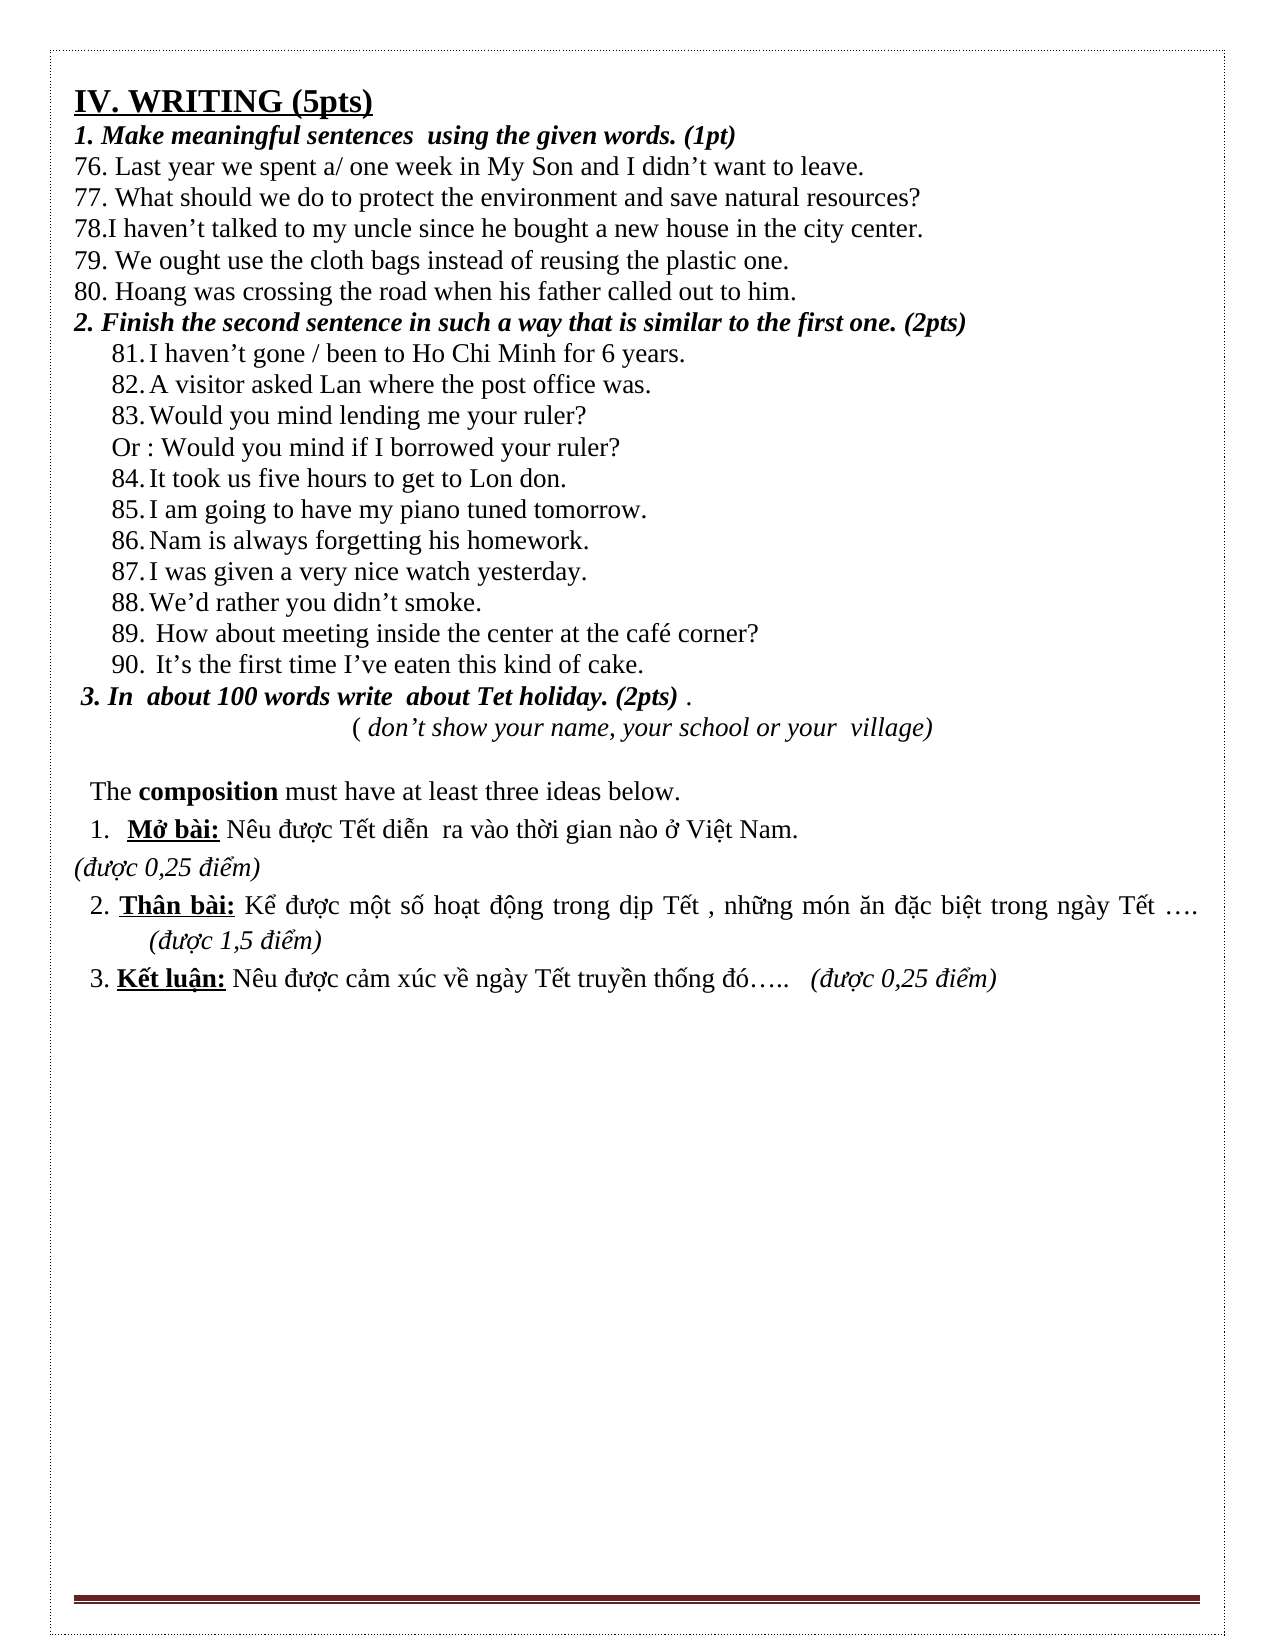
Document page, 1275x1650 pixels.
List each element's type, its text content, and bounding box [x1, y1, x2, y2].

list I am going to have my piano tuned tomorrow. [111, 493, 1200, 524]
list It took us five hours to get to Lon don. [111, 462, 1200, 493]
text 76. Last year we spent a/ one week in My Son and I didn’t want to leave. [74, 150, 1200, 181]
list Nam is always forgetting his homework. [111, 524, 1200, 555]
text The composition must have at least three ideas below. [89, 775, 1200, 806]
list We’d rather you didn’t smoke. [111, 586, 1200, 617]
text IV. WRITING (5pts) [74, 81, 1200, 119]
text 78.I haven’t talked to my uncle since he bought a new house in the city center. [74, 213, 1200, 244]
text 80. Hoang was crossing the road when his father called out to him. [74, 275, 1200, 306]
text 2. Thân bài: Kể được một số hoạt động trong dịp Tết , những món ăn đặc biệt trong ngày Tết …. (được 1,5 điểm) [89, 889, 1200, 956]
list Would you mind lending me your ruler? [111, 399, 1200, 431]
text 77. What should we do to protect the environment and save natural resources? [74, 181, 1200, 213]
text 1. Make meaningful sentences using the given words. (1pt) [74, 119, 1200, 150]
list How about meeting inside the center at the café corner? [111, 617, 1200, 649]
text (được 0,25 điểm) [74, 851, 1200, 882]
list I haven’t gone / been to Ho Chi Minh for 6 years. [111, 337, 1200, 368]
text 3. In about 100 words write about Tet holiday. (2pts) . [74, 680, 1200, 711]
text 79. We ought use the cloth bags instead of reusing the plastic one. [74, 244, 1200, 275]
text 3. Kết luận: Nêu được cảm xúc về ngày Tết truyền thống đó….. (được 0,25 điểm) [89, 962, 1200, 993]
list A visitor asked Lan where the post office was. [111, 368, 1200, 399]
list It’s the first time I’ve eaten this kind of cake. [111, 649, 1200, 680]
list Mở bài: Nêu được Tết diễn ra vào thời gian nào ở Việt Nam. [89, 813, 1200, 844]
text 2. Finish the second sentence in such a way that is similar to the first one. (2pts) [74, 306, 1200, 337]
text ( don’t show your name, your school or your village) [74, 711, 1200, 742]
list I was given a very nice watch yesterday. [111, 555, 1200, 586]
text Or : Would you mind if I borrowed your ruler? [111, 431, 1200, 462]
